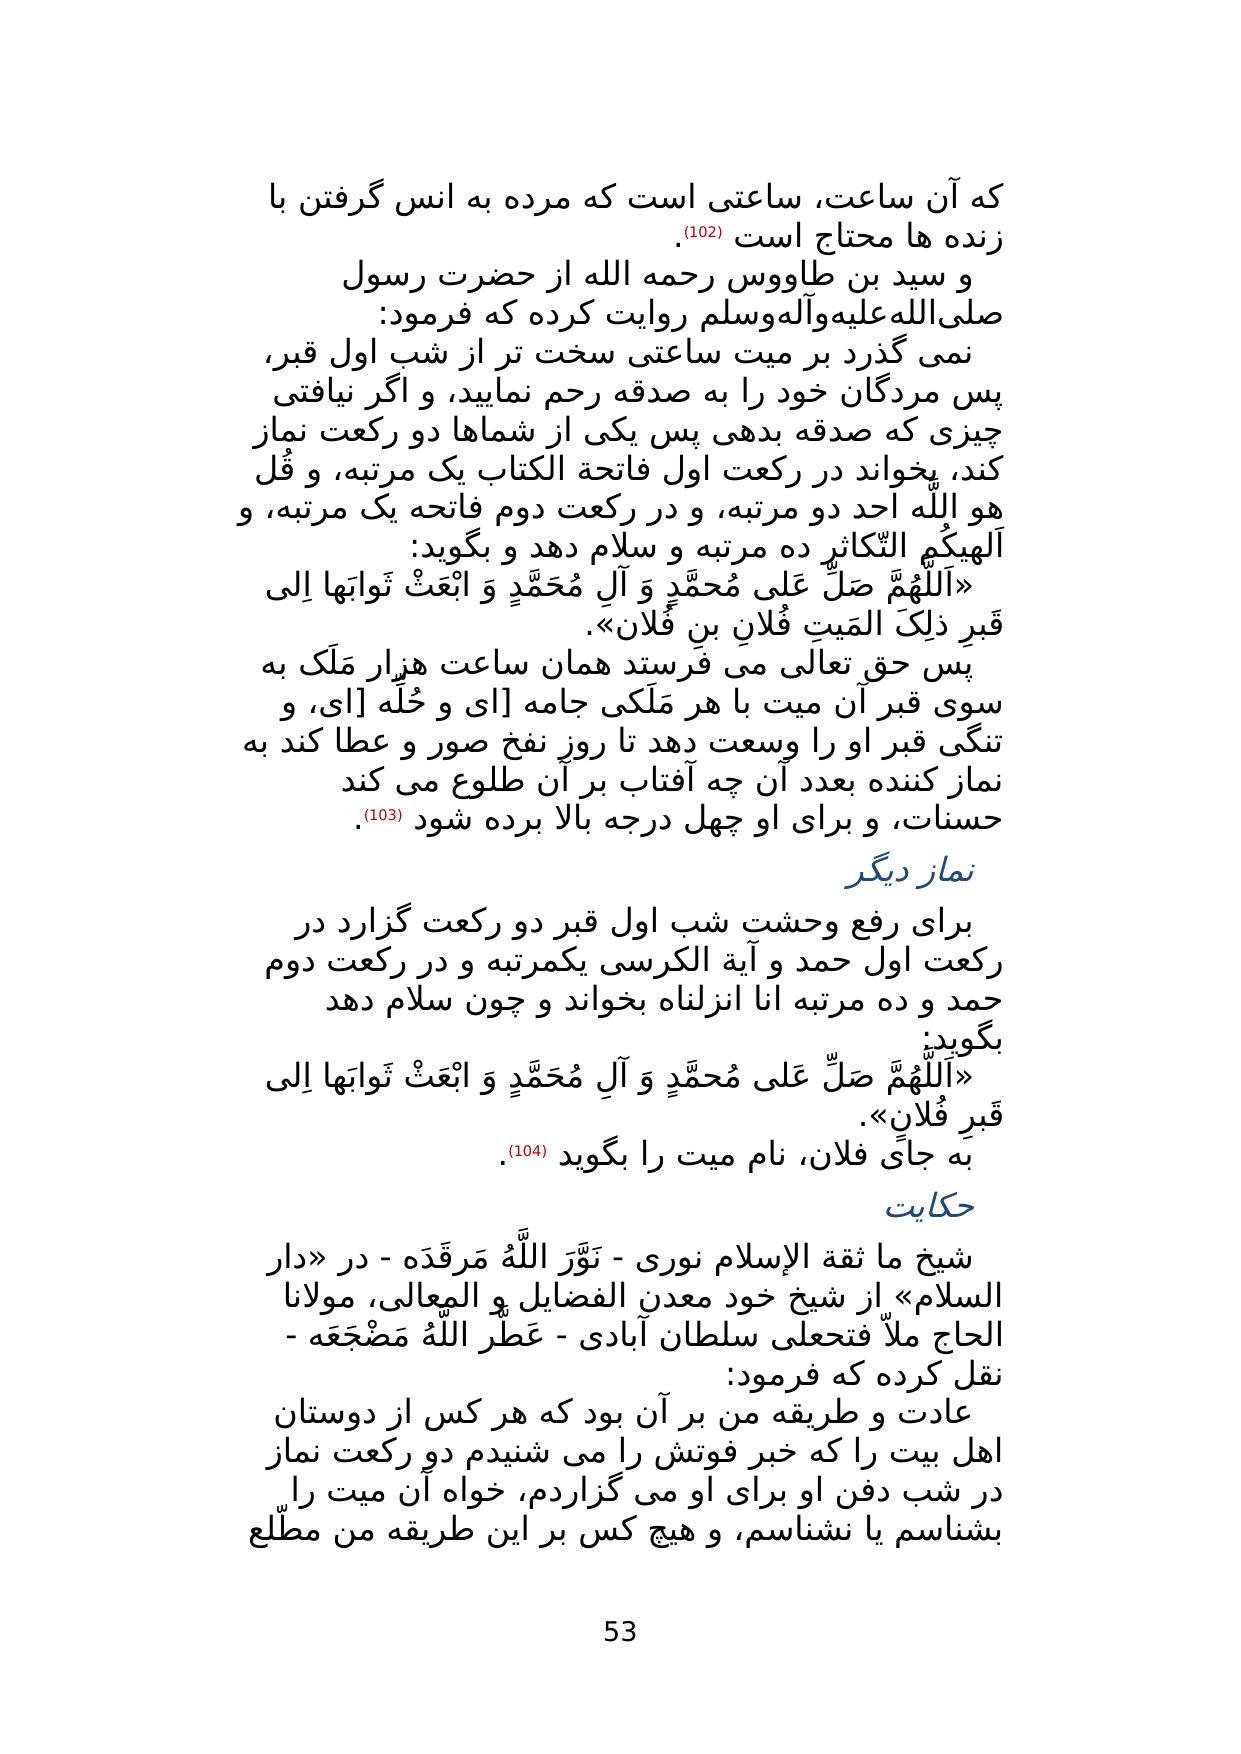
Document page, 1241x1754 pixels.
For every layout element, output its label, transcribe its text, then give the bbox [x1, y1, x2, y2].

text نمی گذرد بر میت ساعتی سخت تر از شب اول قبر، پس مردگان خود را به صدقه رحم نمایید، و اگر نیافتی چیزی که صدقه بدهی پس یکی از شماها دو رکعت نماز کند، بخواند در رکعت اول فاتحة الکتاب یک مرتبه، و قُل هو اللَّه احد دو مرتبه، و در رکعت دوم فاتحه یک مرتبه، و اَلهیکُم التّکاثر ده مرتبه و سلام دهد و بگوید: [236, 333, 1004, 566]
subtitle نماز دیگر [236, 850, 1004, 889]
text به جای فلان، نام میت را بگوید (104). [236, 1135, 1004, 1173]
text پس حق تعالی می فرستد همان ساعت هزار مَلَک به سوی قبر آن میت با هر مَلَکی جامه [ای و حُلِّه [ای، و تنگی قبر او را وسعت دهد تا روز نفخ صور و عطا کند به نماز کننده بعدد آن چه آفتاب بر آن طلوع می کند حسنات، و برای او چهل درجه بالا برده شود (103). [236, 643, 1004, 838]
text «اَللَّهُمَّ صَلِّ عَلی مُحمَّدٍ وَ آلِ مُحَمَّدٍ وَ ابْعَثْ ثَوابَها اِلی قَبرِ ذلِکَ المَیتِ فُلانِ بنِ فُلان». [236, 566, 1004, 643]
text «اَللَّهُمَّ صَلِّ عَلی مُحمَّدٍ وَ آلِ مُحَمَّدٍ وَ ابْعَثْ ثَوابَها اِلی قَبرِ فُلانٍ». [236, 1057, 1004, 1135]
text شیخ ما ثقة الإسلام نوری - نَوَّرَ اللَّهُ مَرقَدَه - در «دار السلام» از شیخ خود معدن الفضایل و المعالی، مولانا الحاج ملاّ فتحعلی سلطان آبادی - عَطَّر اللَّهُ مَضْجَعَه - نقل کرده که فرمود: [236, 1237, 1004, 1393]
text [236, 177, 1004, 255]
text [236, 1393, 1004, 1548]
text برای رفع وحشت شب اول قبر دو رکعت گزارد در رکعت اول حمد و آیة الکرسی یکمرتبه و در رکعت دوم حمد و ده مرتبه انا انزلناه بخواند و چون سلام دهد بگوید: [236, 902, 1004, 1057]
text و سید بن طاووس رحمه الله از حضرت رسول صلى‌الله‌عليه‌وآله‌وسلم روایت کرده که فرمود: [236, 255, 1004, 333]
subtitle حکایت [236, 1186, 1004, 1225]
